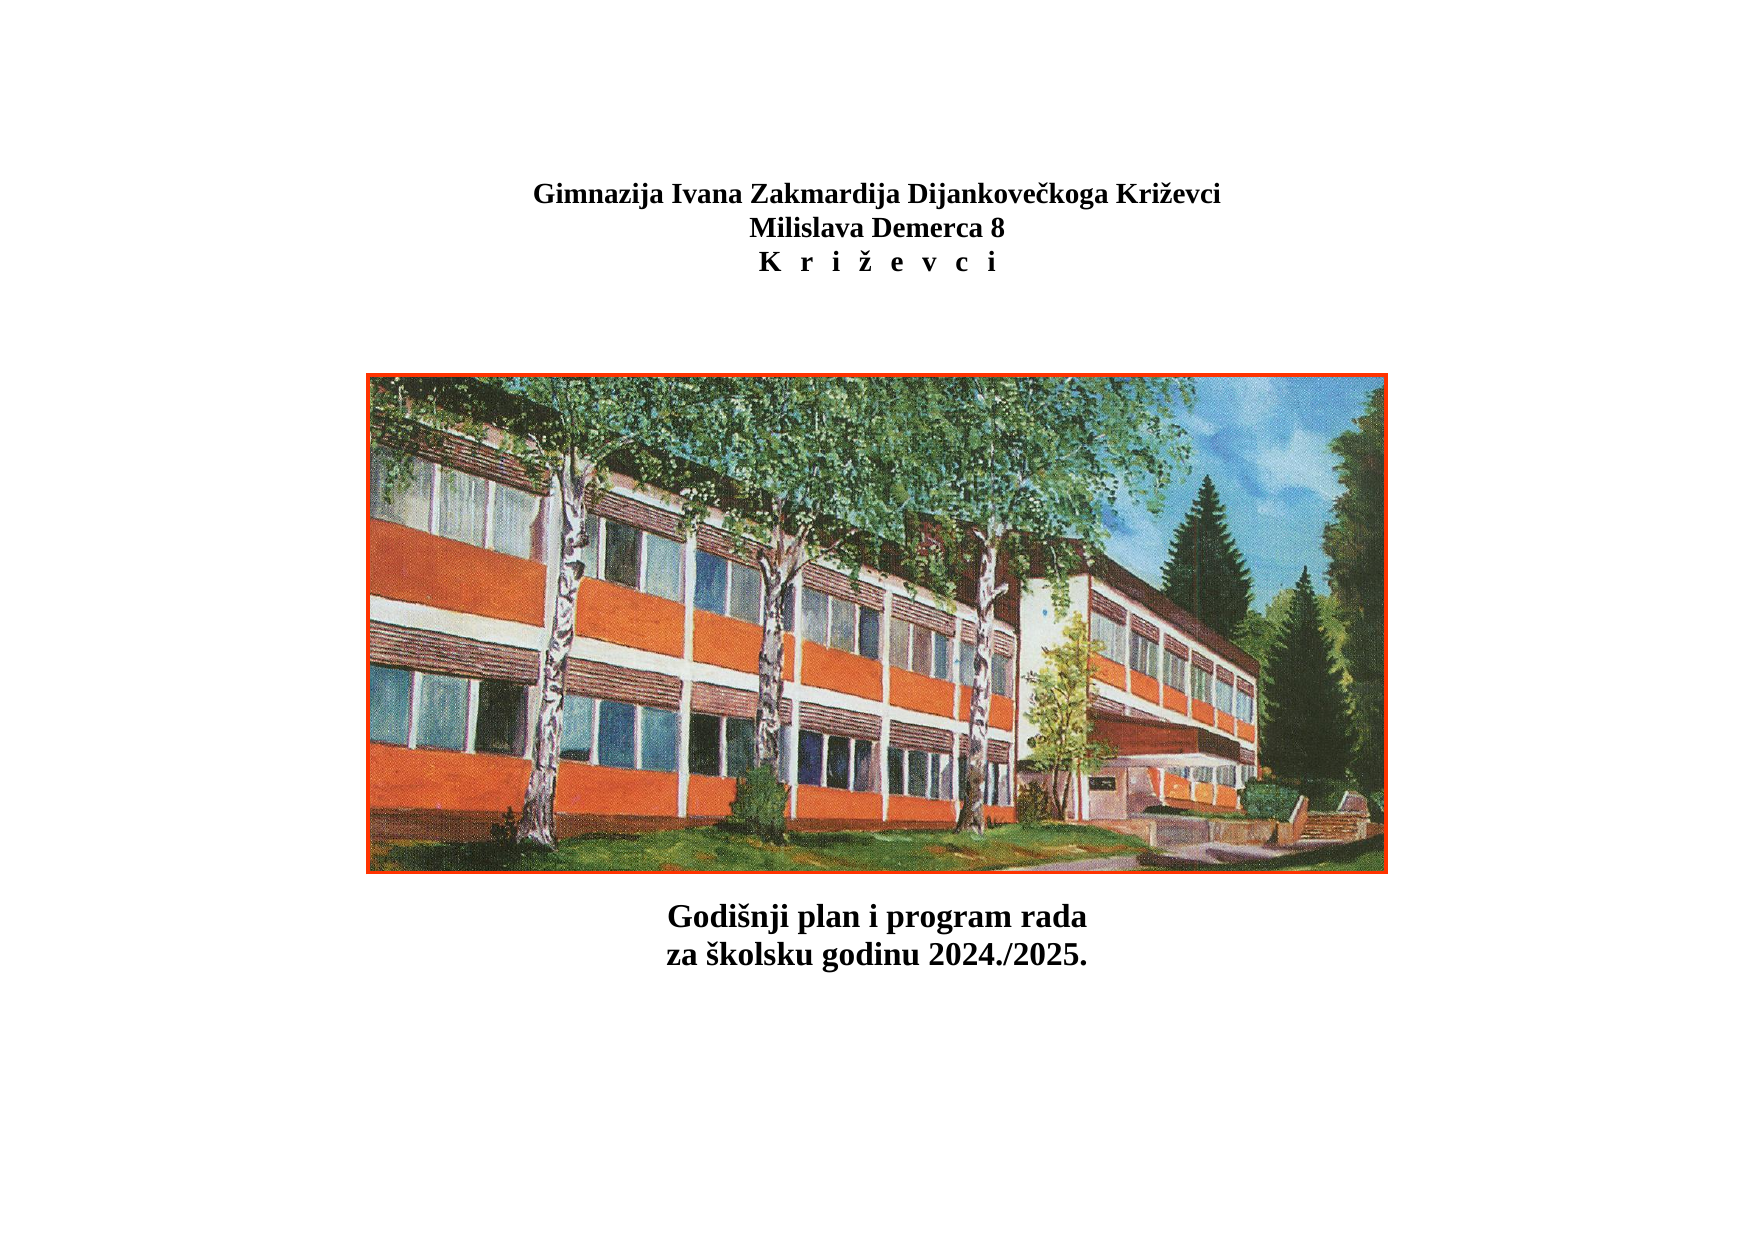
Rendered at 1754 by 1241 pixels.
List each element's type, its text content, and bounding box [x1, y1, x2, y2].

picture [370, 377, 1384, 871]
text Križevci [59, 244, 1695, 277]
text Godišnji plan i program rada [59, 896, 1695, 934]
text za školsku godinu 2024./2025. [59, 934, 1695, 973]
text Gimnazija Ivana Zakmardija Dijankovečkoga Križevci [59, 177, 1695, 210]
text Milislava Demerca 8 [59, 210, 1695, 244]
